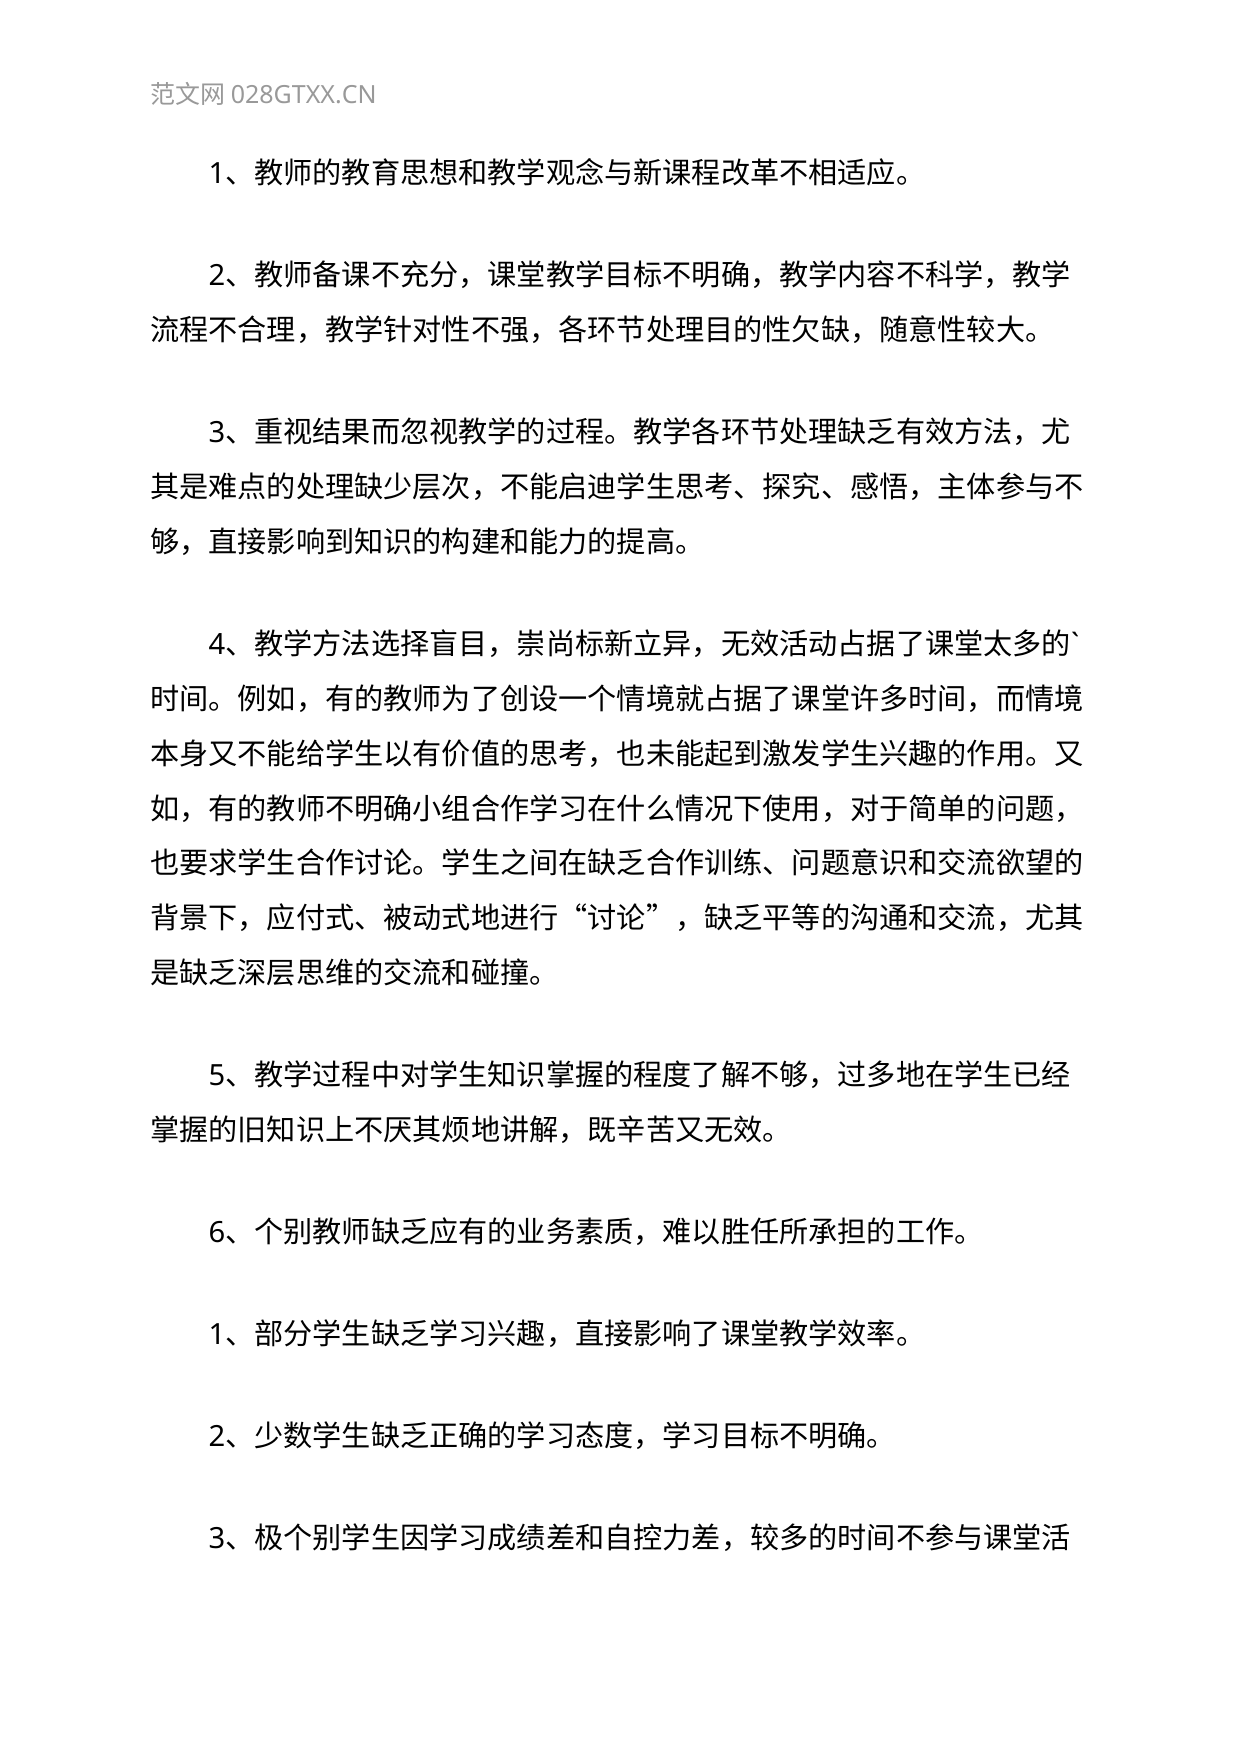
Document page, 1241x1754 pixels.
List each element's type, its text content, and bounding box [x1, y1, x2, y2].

text 5、教学过程中对学生知识掌握的程度了解不够，过多地在学生已经掌握的旧知识上不厌其烦地讲解，既辛苦又无效。 [150, 1052, 1090, 1149]
text 6、个别教师缺乏应有的业务素质，难以胜任所承担的工作。 [150, 1208, 1090, 1251]
text 2、教师备课不充分，课堂教学目标不明确，教学内容不科学，教学流程不合理，教学针对性不强，各环节处理目的性欠缺，随意性较大。 [150, 252, 1090, 349]
text 1、教师的教育思想和教学观念与新课程改革不相适应。 [150, 150, 1090, 192]
text 1、部分学生缺乏学习兴趣，直接影响了课堂教学效率。 [150, 1310, 1090, 1353]
text 2、少数学生缺乏正确的学习态度，学习目标不明确。 [150, 1412, 1090, 1455]
text 4、教学方法选择盲目，崇尚标新立异，无效活动占据了课堂太多的`时间。例如，有的教师为了创设一个情境就占据了课堂许多时间，而情境本身又不能给学生以有价值的思考，也未能起到激发学生兴趣的作用。又如，有的教师不明确小组合作学习在什么情况下使用，对于简单的问题，也要求学生合作讨论。学生之间在缺乏合作训练、问题意识和交流欲望的背景下，应付式、被动式地进行“讨论”，缺乏平等的沟通和交流，尤其是缺乏深层思维的交流和碰撞。 [150, 620, 1090, 992]
text 3、重视结果而忽视教学的过程。教学各环节处理缺乏有效方法，尤其是难点的处理缺少层次，不能启迪学生思考、探究、感悟，主体参与不够，直接影响到知识的构建和能力的提高。 [150, 409, 1090, 561]
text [150, 1514, 1090, 1557]
